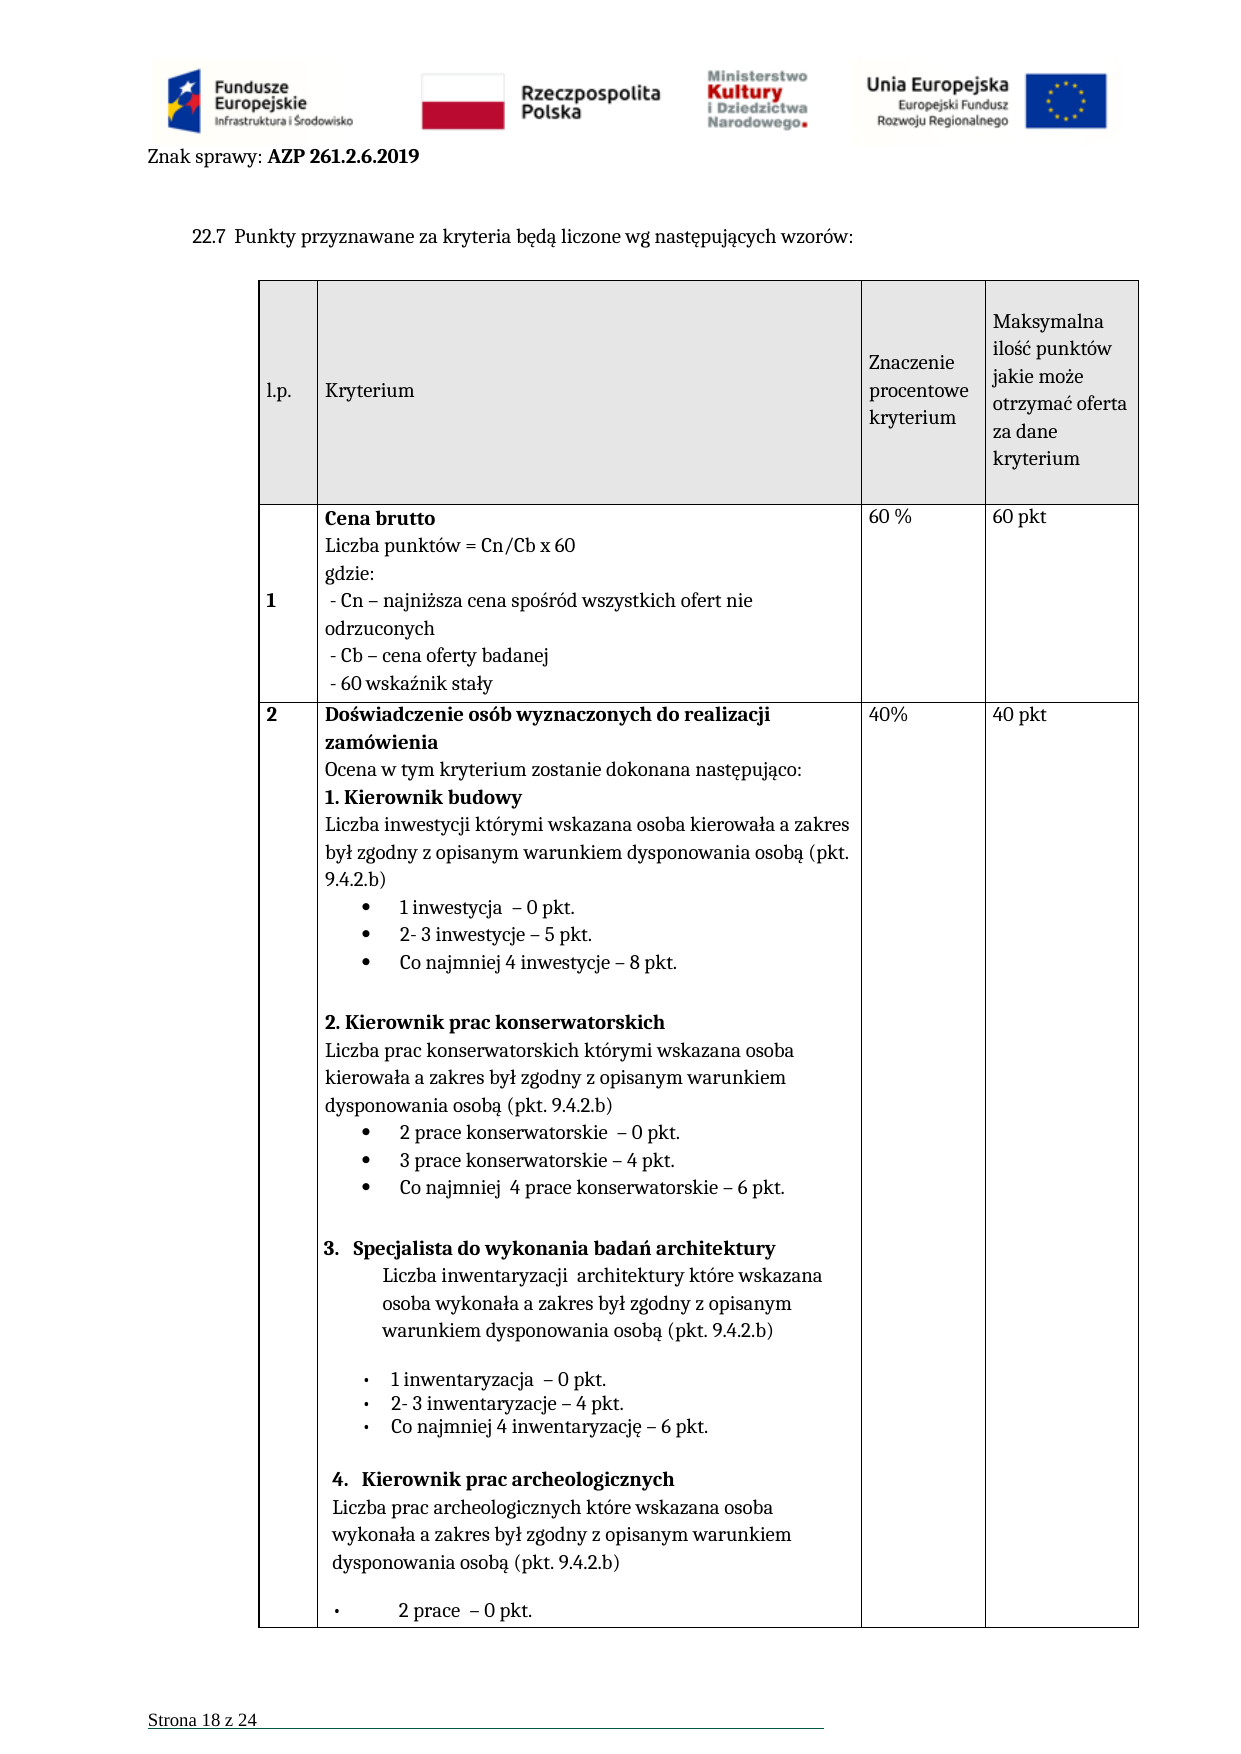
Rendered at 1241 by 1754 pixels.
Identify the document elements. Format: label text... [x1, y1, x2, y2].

table_header l.p. [260, 281, 317, 504]
table_cell 40% [862, 703, 985, 1627]
list Punkty przyznawane za kryteria będą liczone wg następujących wzorów: [192, 225, 1122, 249]
table_cell Cena brutto Liczba punktów = Cn/Cb x 60 gdzie: - Cn – najniższa cena spośród wszystkich ofert nie odrzuconych - Cb – cena oferty badanej - 60 wskaźnik stały [318, 505, 861, 701]
table_header Znaczenie procentowe kryterium [862, 281, 985, 504]
table_cell 2 [260, 703, 317, 1627]
table_header Maksymalna ilość punktów jakie może otrzymać oferta za dane kryterium [986, 281, 1138, 504]
table_cell 40 pkt [986, 703, 1138, 1627]
table_cell 60 % [862, 505, 985, 701]
table_header Kryterium [318, 281, 861, 504]
picture [147, 59, 1123, 145]
table_cell 1 [260, 505, 317, 701]
table_cell 60 pkt [986, 505, 1138, 701]
